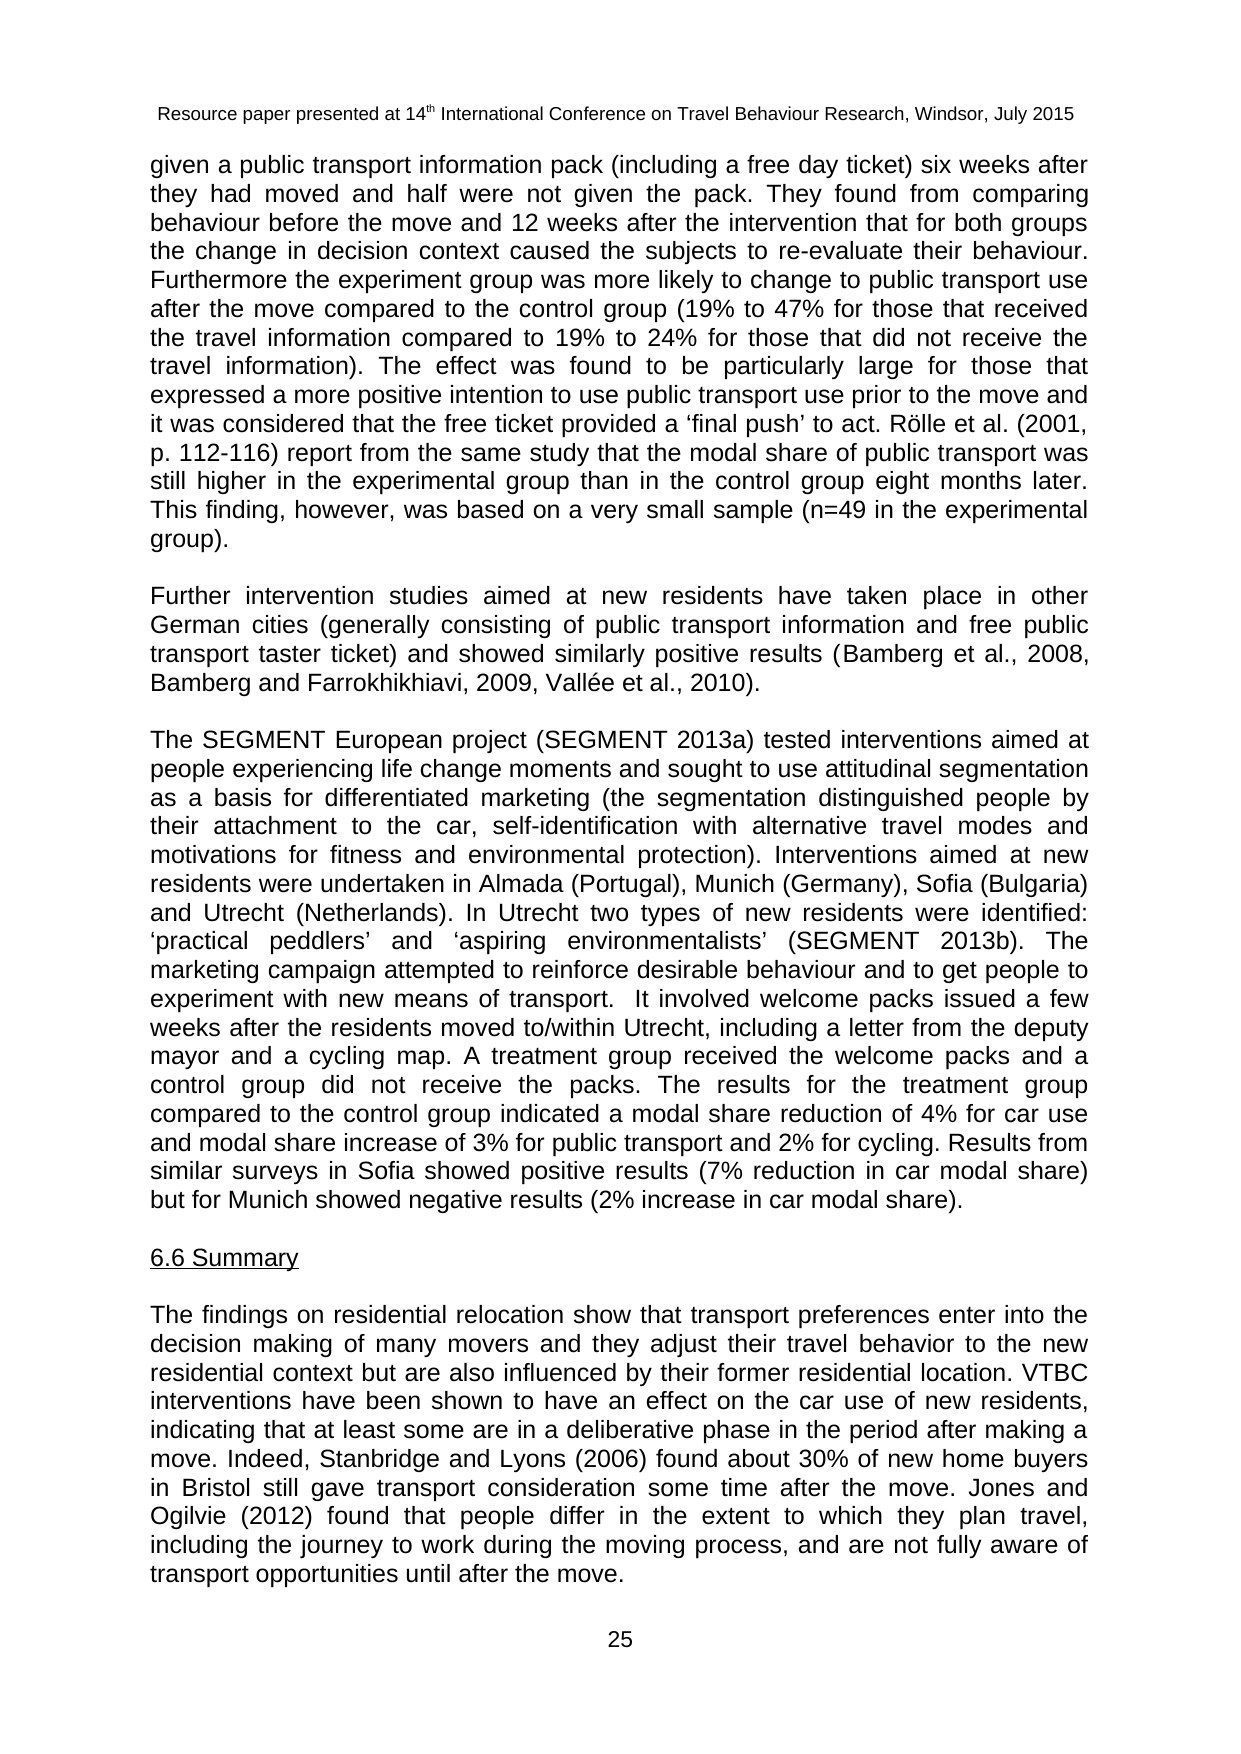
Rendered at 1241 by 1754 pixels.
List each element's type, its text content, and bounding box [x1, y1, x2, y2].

text 6.6 Summary [150, 1242, 1090, 1271]
text Further intervention studies aimed at new residents have taken place in other German cities (generally consisting of public transport information and free public transport taster ticket) and showed similarly positive results (Bamberg et al., 2008, Bamberg and Farrokhikhiavi, 2009, Vallée et al., 2010). [150, 581, 1090, 696]
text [150, 150, 1090, 552]
text The SEGMENT European project (SEGMENT 2013a) tested interventions aimed at people experiencing life change moments and sought to use attitudinal segmentation as a basis for differentiated marketing (the segmentation distinguished people by their attachment to the car, self-identification with alternative travel modes and motivations for fitness and environmental protection). Interventions aimed at new residents were undertaken in Almada (Portugal), Munich (Germany), Sofia (Bulgaria) and Utrecht (Netherlands). In Utrecht two types of new residents were identified: ‘practical peddlers’ and ‘aspiring environmentalists’ (SEGMENT 2013b). The marketing campaign attempted to reinforce desirable behaviour and to get people to experiment with new means of transport. It involved welcome packs issued a few weeks after the residents moved to/within Utrecht, including a letter from the deputy mayor and a cycling map. A treatment group received the welcome packs and a control group did not receive the packs. The results for the treatment group compared to the control group indicated a modal share reduction of 4% for car use and modal share increase of 3% for public transport and 2% for cycling. Results from similar surveys in Sofia showed positive results (7% reduction in car modal share) but for Munich showed negative results (2% increase in car modal share). [150, 725, 1090, 1214]
text The findings on residential relocation show that transport preferences enter into the decision making of many movers and they adjust their travel behavior to the new residential context but are also influenced by their former residential location. VTBC interventions have been shown to have an effect on the car use of new residents, indicating that at least some are in a deliberative phase in the period after making a move. Indeed, Stanbridge and Lyons (2006) found about 30% of new home buyers in Bristol still gave transport consideration some time after the move. Jones and Ogilvie (2012) found that people differ in the extent to which they plan travel, including the journey to work during the moving process, and are not fully aware of transport opportunities until after the move. [150, 1300, 1090, 1587]
